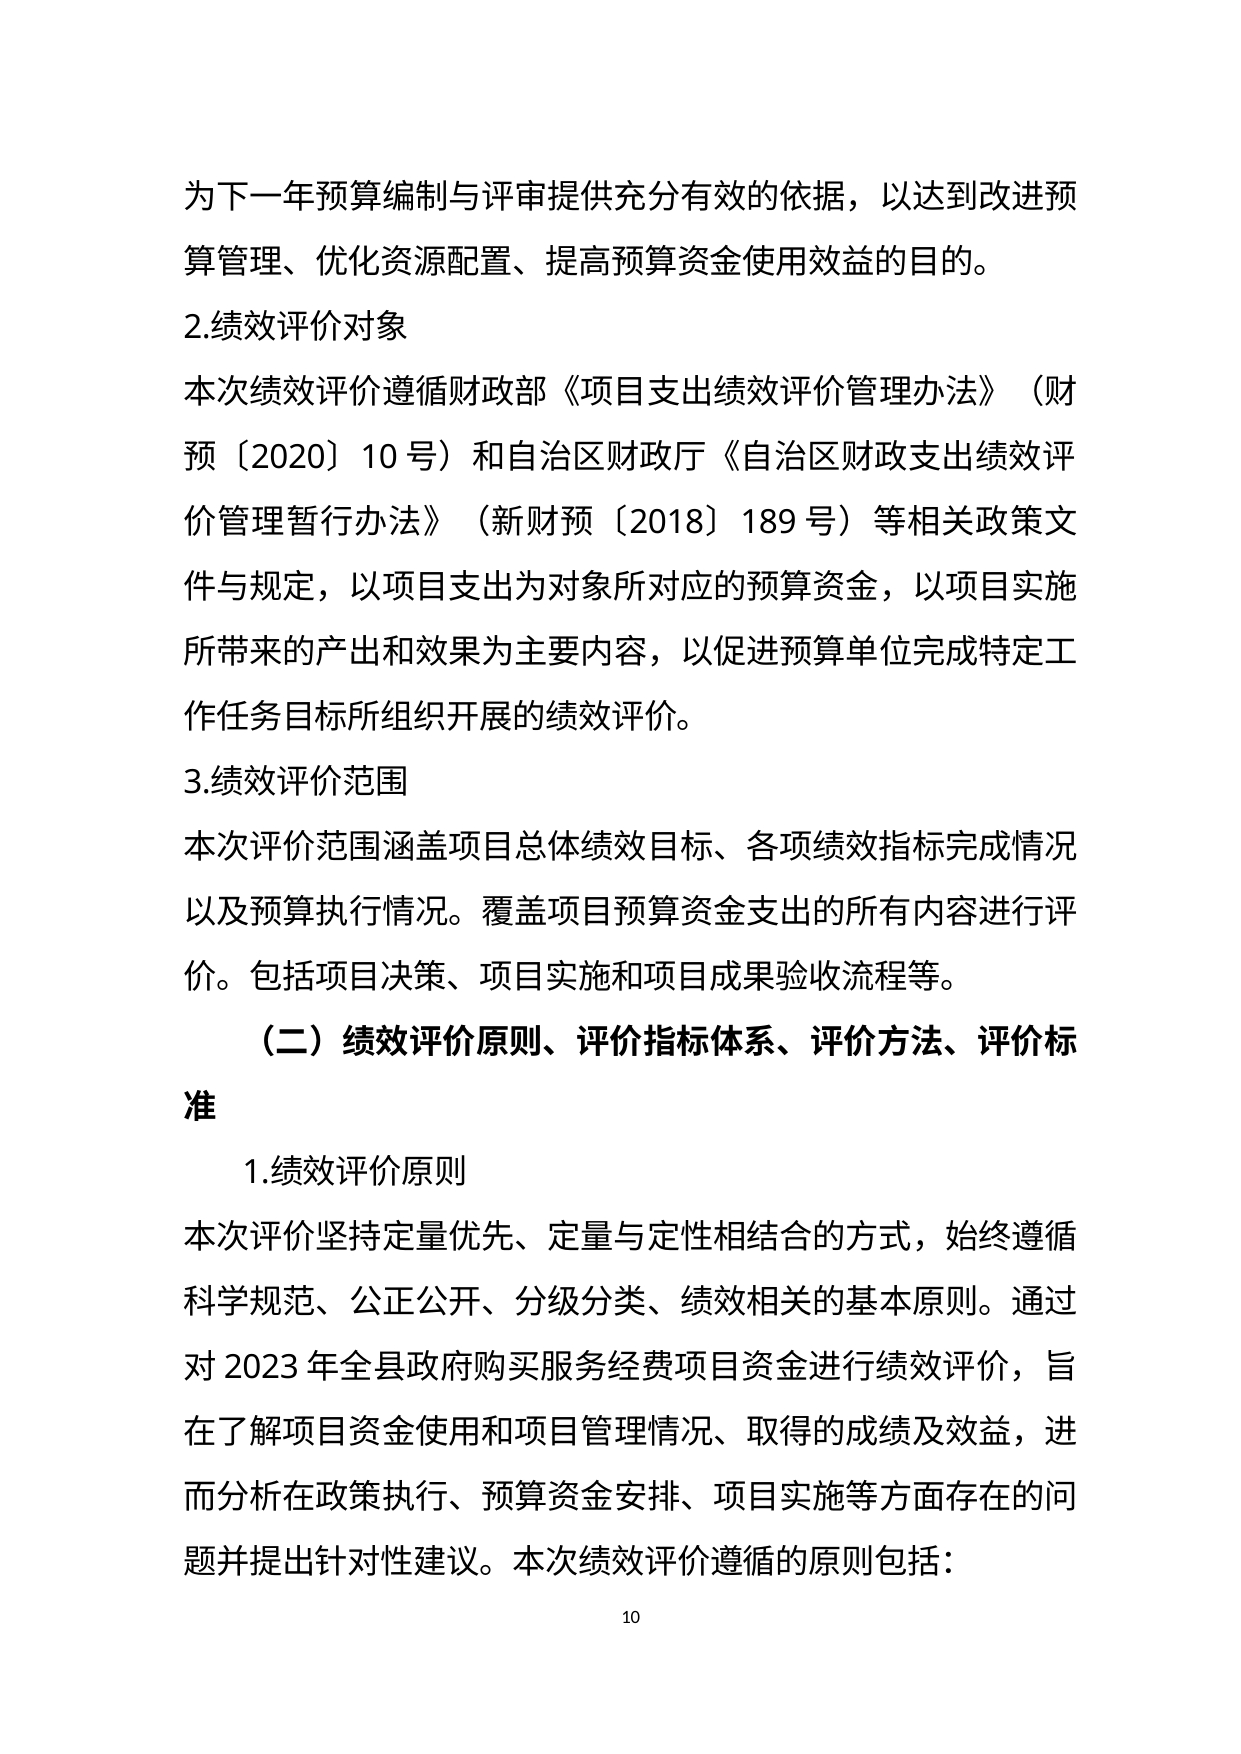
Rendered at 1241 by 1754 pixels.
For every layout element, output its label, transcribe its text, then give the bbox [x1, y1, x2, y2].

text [183, 162, 1078, 1007]
text （二）绩效评价原则、评价指标体系、评价方法、评价标准 [183, 1007, 1078, 1137]
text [183, 1137, 1078, 1592]
